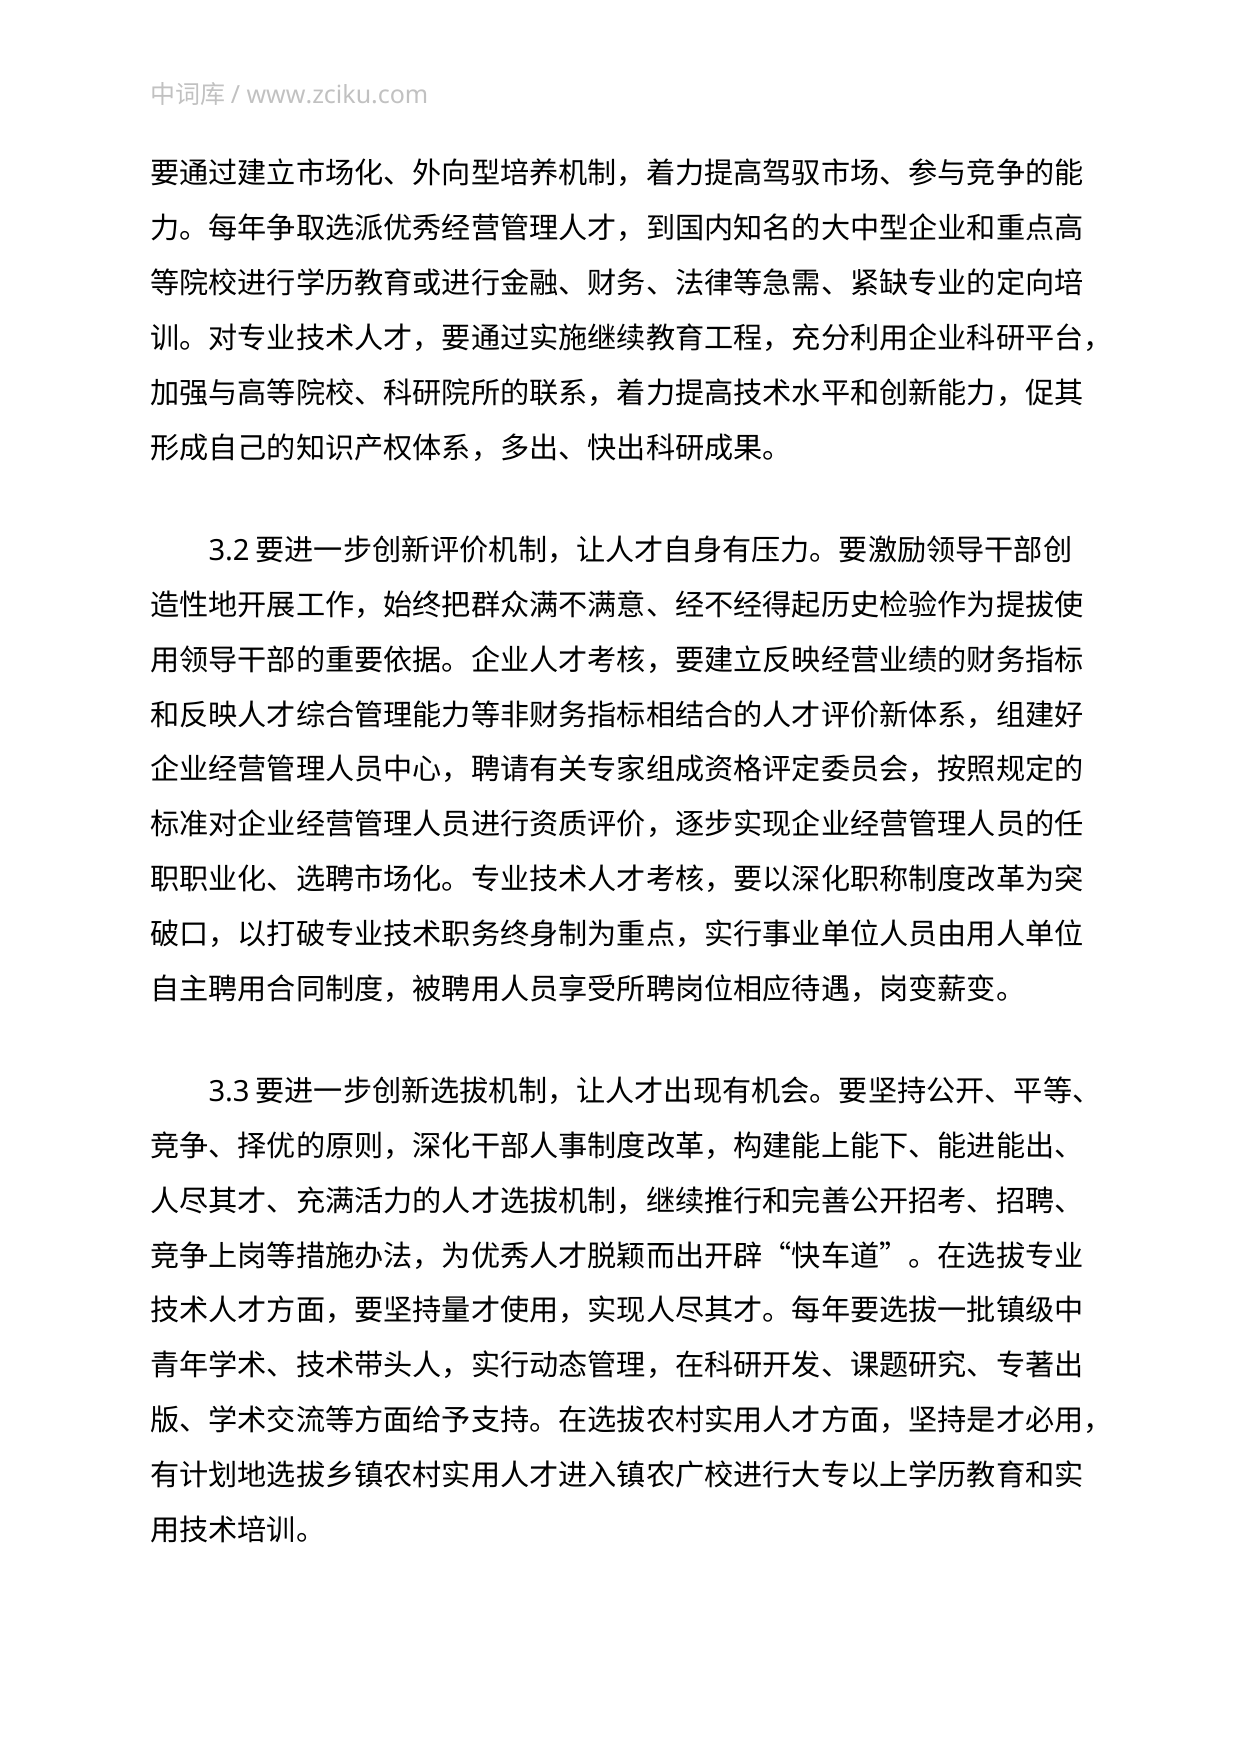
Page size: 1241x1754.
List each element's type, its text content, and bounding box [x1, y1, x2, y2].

text 3.2要进一步创新评价机制，让人才自身有压力。要激励领导干部创造性地开展工作，始终把群众满不满意、经不经得起历史检验作为提拔使用领导干部的重要依据。企业人才考核，要建立反映经营业绩的财务指标和反映人才综合管理能力等非财务指标相结合的人才评价新体系，组建好企业经营管理人员中心，聘请有关专家组成资格评定委员会，按照规定的标准对企业经营管理人员进行资质评价，逐步实现企业经营管理人员的任职职业化、选聘市场化。专业技术人才考核，要以深化职称制度改革为突破口，以打破专业技术职务终身制为重点，实行事业单位人员由用人单位自主聘用合同制度，被聘用人员享受所聘岗位相应待遇，岗变薪变。 [150, 526, 1090, 1008]
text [150, 150, 1090, 467]
text 3.3要进一步创新选拔机制，让人才出现有机会。要坚持公开、平等、竞争、择优的原则，深化干部人事制度改革，构建能上能下、能进能出、人尽其才、充满活力的人才选拔机制，继续推行和完善公开招考、招聘、竞争上岗等措施办法，为优秀人才脱颖而出开辟“快车道”。在选拔专业技术人才方面，要坚持量才使用，实现人尽其才。每年要选拔一批镇级中青年学术、技术带头人，实行动态管理，在科研开发、课题研究、专著出版、学术交流等方面给予支持。在选拔农村实用人才方面，坚持是才必用，有计划地选拔乡镇农村实用人才进入镇农广校进行大专以上学历教育和实用技术培训。 [150, 1067, 1090, 1549]
